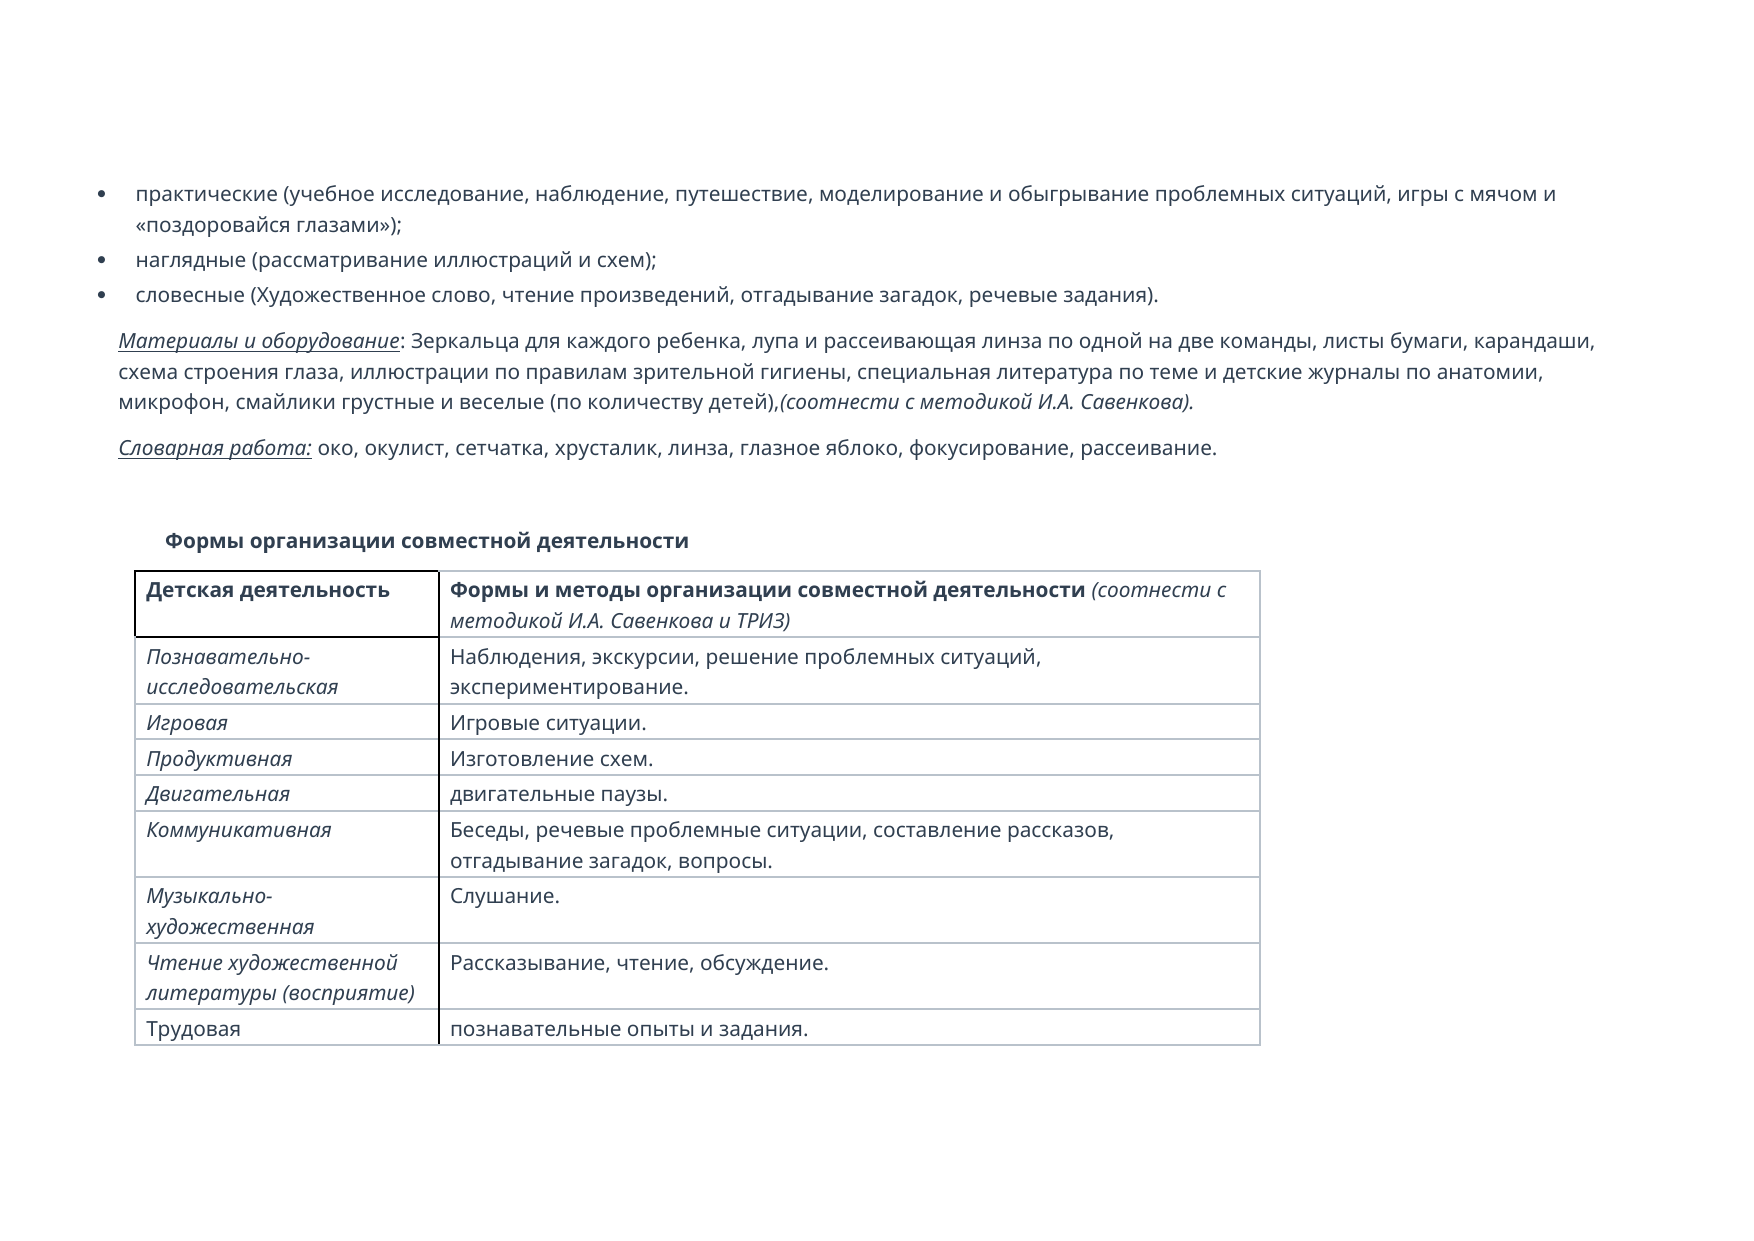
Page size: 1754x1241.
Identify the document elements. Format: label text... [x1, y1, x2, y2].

text Формы организации совместной деятельности [165, 524, 1636, 554]
table_cell Продуктивная [136, 740, 438, 774]
table_cell Музыкально-художественная [136, 878, 438, 942]
table_cell Игровые ситуации. [440, 705, 1259, 738]
table_cell Трудовая [136, 1010, 438, 1044]
table_cell Чтение художественной литературы (восприятие) [136, 944, 438, 1008]
table_cell Коммуникативная [136, 812, 438, 876]
list наглядные (рассматривание иллюстраций и схем); [98, 243, 1636, 273]
table_cell Рассказывание, чтение, обсуждение. [440, 944, 1259, 1008]
list словесные (Художественное слово, чтение произведений, отгадывание загадок, речевые задания). [98, 278, 1636, 309]
table_cell Изготовление схем. [440, 740, 1259, 774]
table_header Детская деятельность [136, 572, 438, 636]
table_cell познавательные опыты и задания. [440, 1010, 1259, 1044]
table_cell Беседы, речевые проблемные ситуации, составление рассказов, отгадывание загадок, вопросы. [440, 812, 1259, 876]
table_header Формы и методы организации совместной деятельности (соотнести с методикой И.А. Савенкова и ТРИЗ) [440, 572, 1259, 636]
text Материалы и оборудование: Зеркальца для каждого ребенка, лупа и рассеивающая линза по одной на две команды, листы бумаги, карандаши, схема строения глаза, иллюстрации по правилам зрительной гигиены, специальная литература по теме и детские журналы по анатомии, микрофон, смайлики грустные и веселые (по количеству детей),(соотнести с методикой И.А. Савенкова). [118, 324, 1636, 416]
table_cell Игровая [136, 705, 438, 738]
table_cell Двигательная [136, 776, 438, 809]
text Словарная работа: око, окулист, сетчатка, хрусталик, линза, глазное яблоко, фокусирование, рассеивание. [118, 431, 1636, 462]
table_cell Слушание. [440, 878, 1259, 942]
table_cell Наблюдения, экскурсии, решение проблемных ситуаций, экспериментирование. [440, 638, 1259, 702]
table_cell Познавательно-исследовательская [136, 638, 438, 702]
list практические (учебное исследование, наблюдение, путешествие, моделирование и обыгрывание проблемных ситуаций, игры с мячом и «поздоровайся глазами»); [98, 177, 1636, 238]
table_cell двигательные паузы. [440, 776, 1259, 809]
